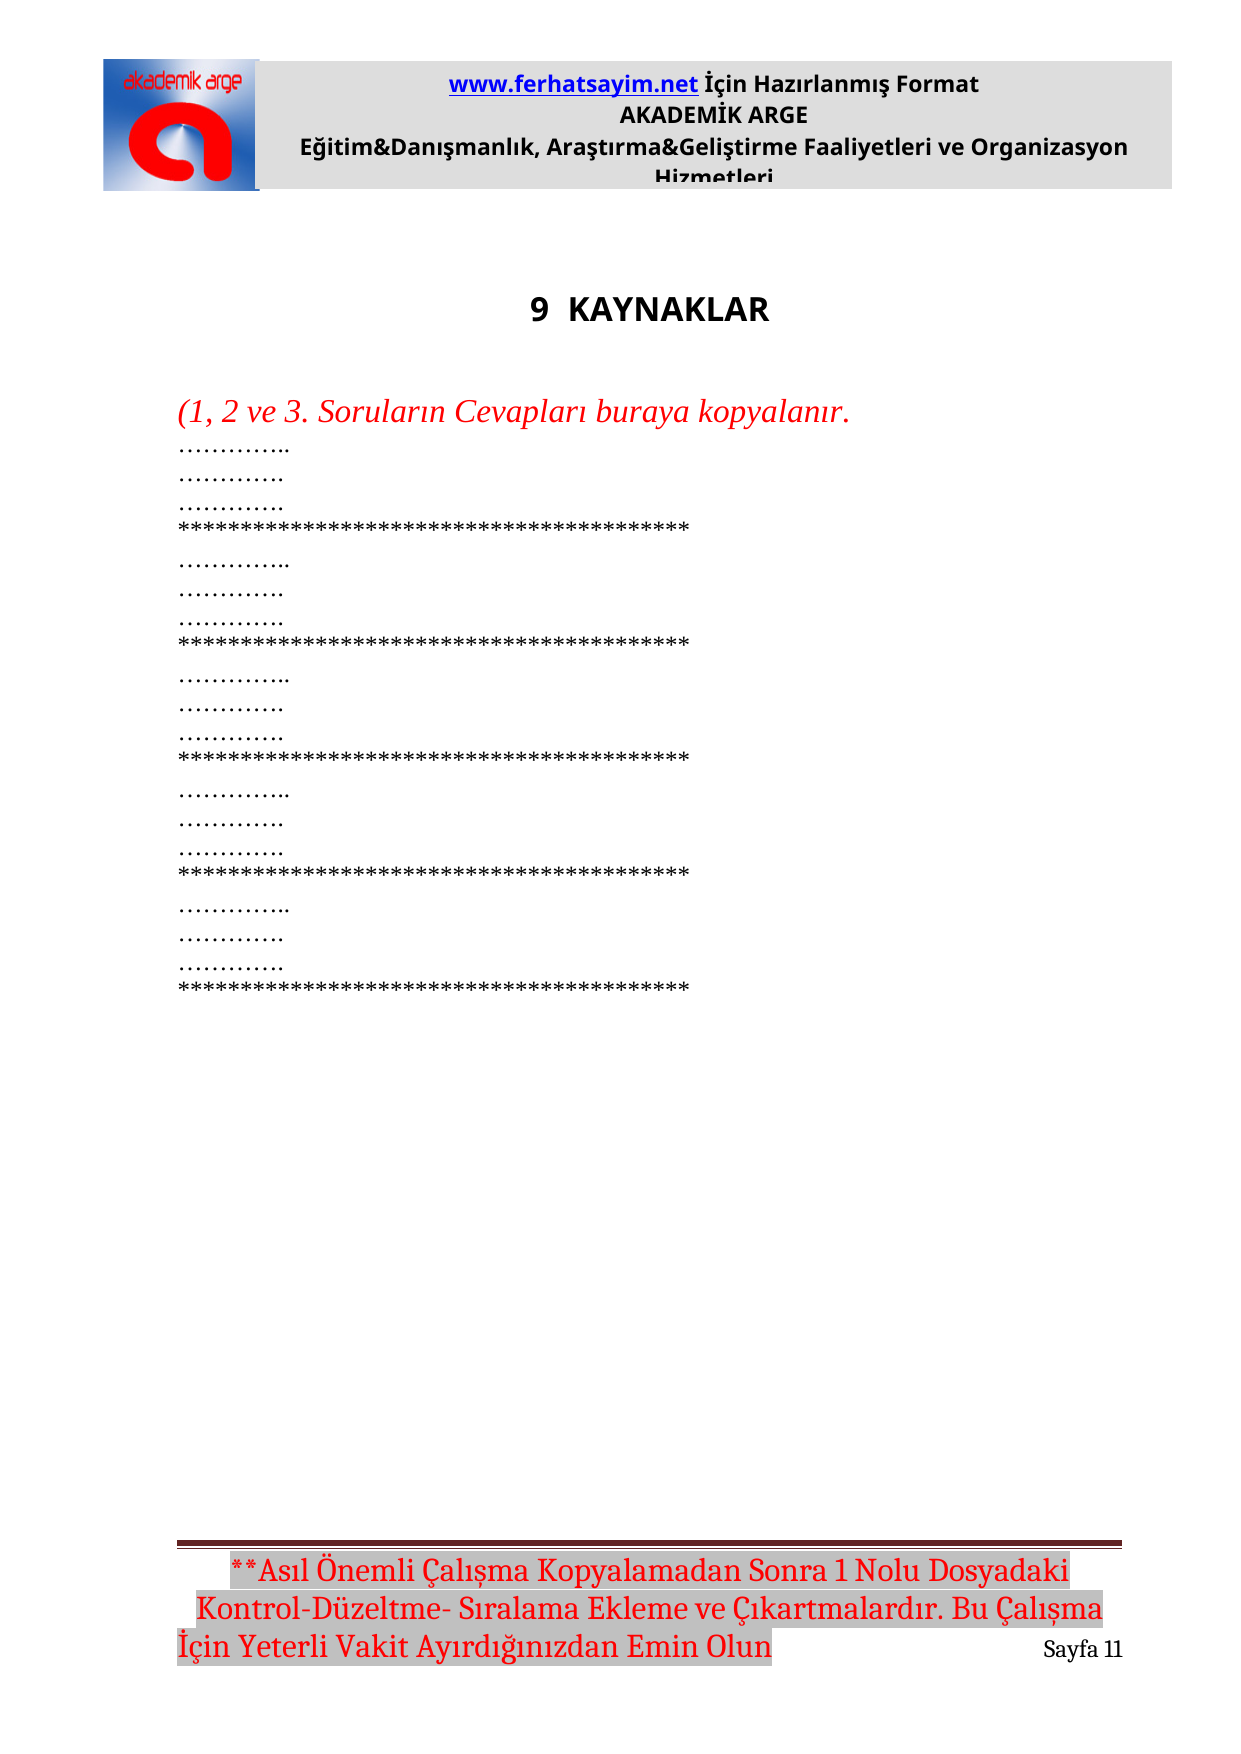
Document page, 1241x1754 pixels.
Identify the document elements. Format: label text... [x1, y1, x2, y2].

text …………. [177, 947, 1122, 976]
text (1, 2 ve 3. Soruların Cevapları buraya kopyalanır. [177, 391, 1122, 429]
text ………….. [177, 429, 1122, 458]
text …………. [177, 602, 1122, 631]
text …………. [177, 573, 1122, 602]
text ***************************************** [177, 516, 1122, 544]
text ***************************************** [177, 976, 1122, 1004]
text …………. [177, 803, 1122, 832]
text ………….. [177, 544, 1122, 573]
text ………….. [177, 659, 1122, 688]
text …………. [177, 458, 1122, 487]
text …………. [177, 688, 1122, 717]
text …………. [177, 832, 1122, 861]
picture [103, 59, 260, 191]
subtitle Kaynaklar [177, 285, 1122, 331]
text …………. [177, 717, 1122, 746]
text …………. [177, 487, 1122, 516]
text ***************************************** [177, 746, 1122, 774]
text ***************************************** [177, 861, 1122, 889]
text ………….. [177, 889, 1122, 918]
text ………….. [177, 774, 1122, 803]
text …………. [177, 918, 1122, 947]
text ***************************************** [177, 631, 1122, 659]
